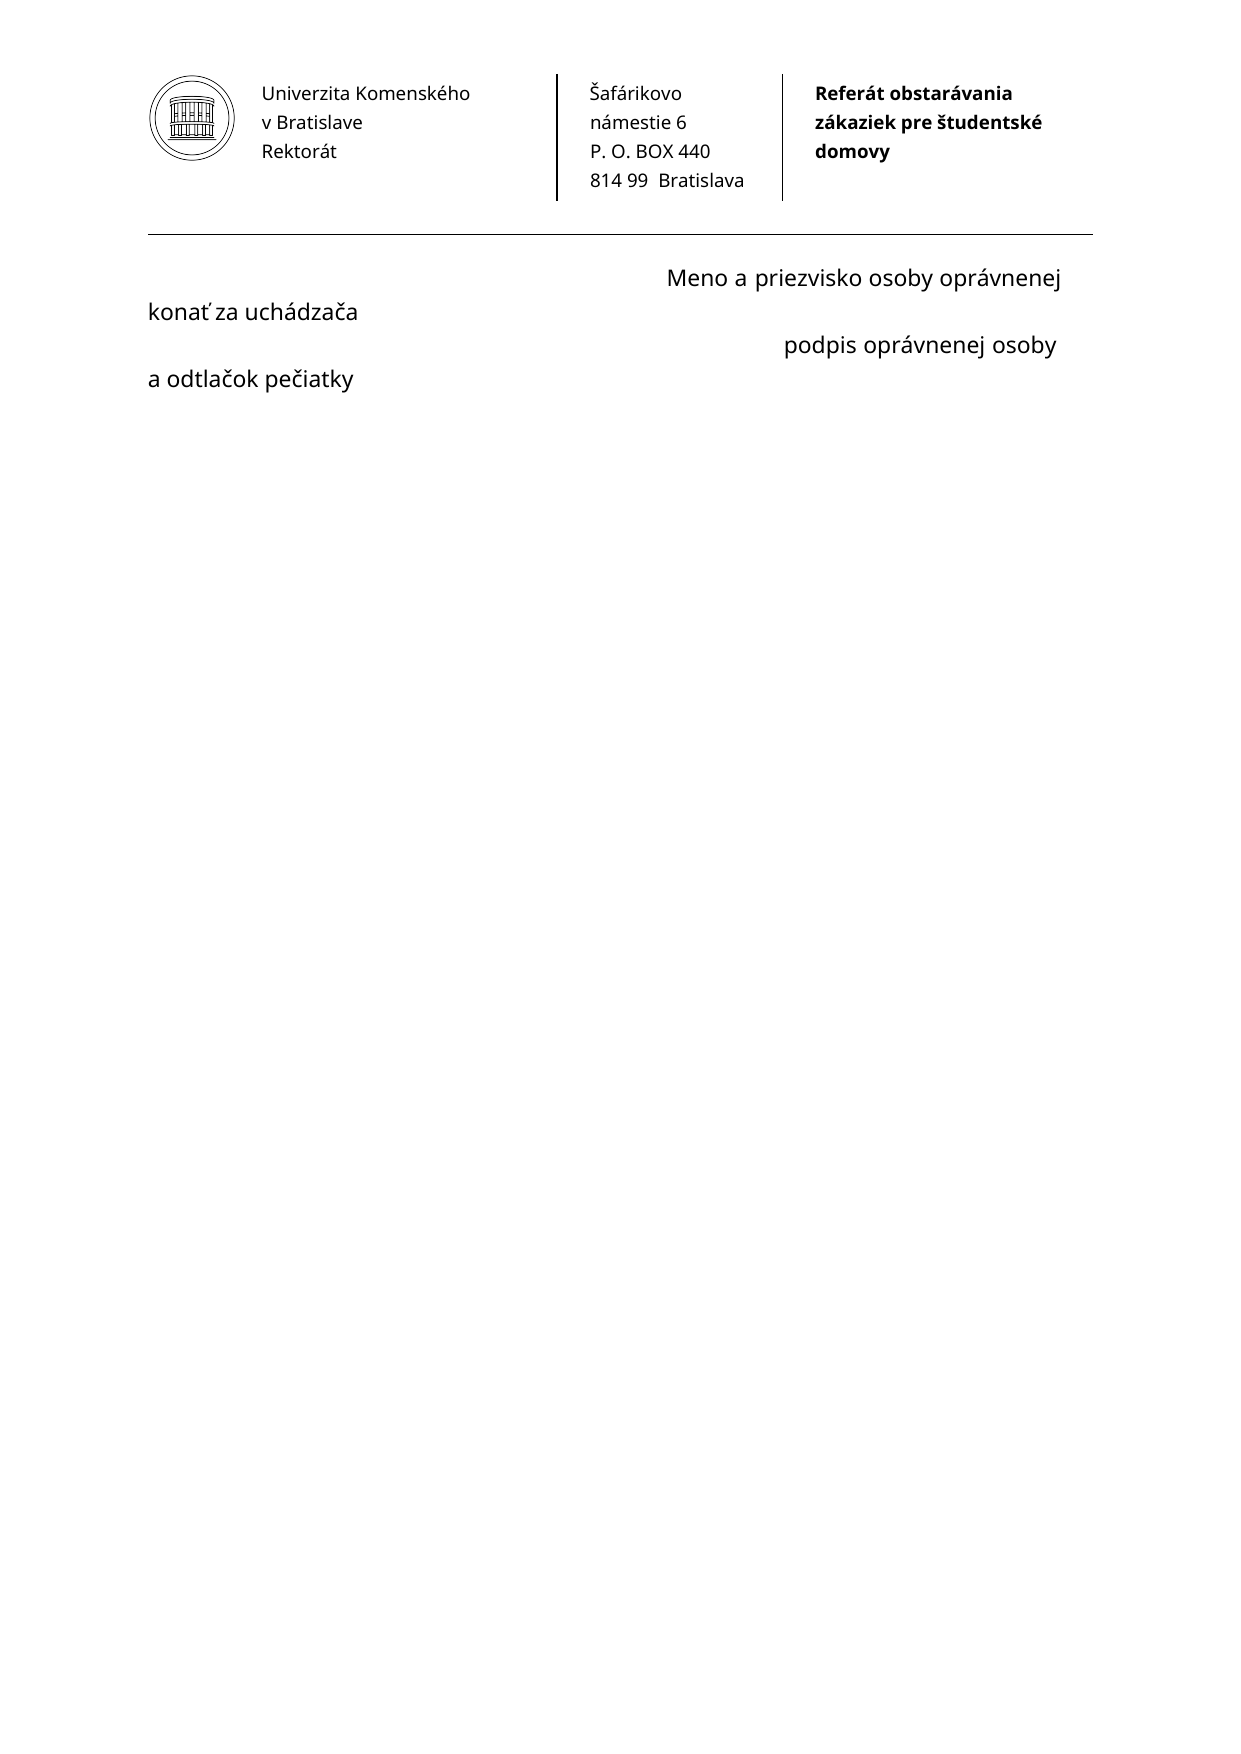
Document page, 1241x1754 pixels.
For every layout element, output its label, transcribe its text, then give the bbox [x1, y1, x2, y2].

text podpis oprávnenej osoby a odtlačok pečiatky [148, 329, 1061, 394]
picture [147, 73, 237, 163]
text Meno a priezvisko osoby oprávnenej konať za uchádzača [148, 262, 1061, 327]
